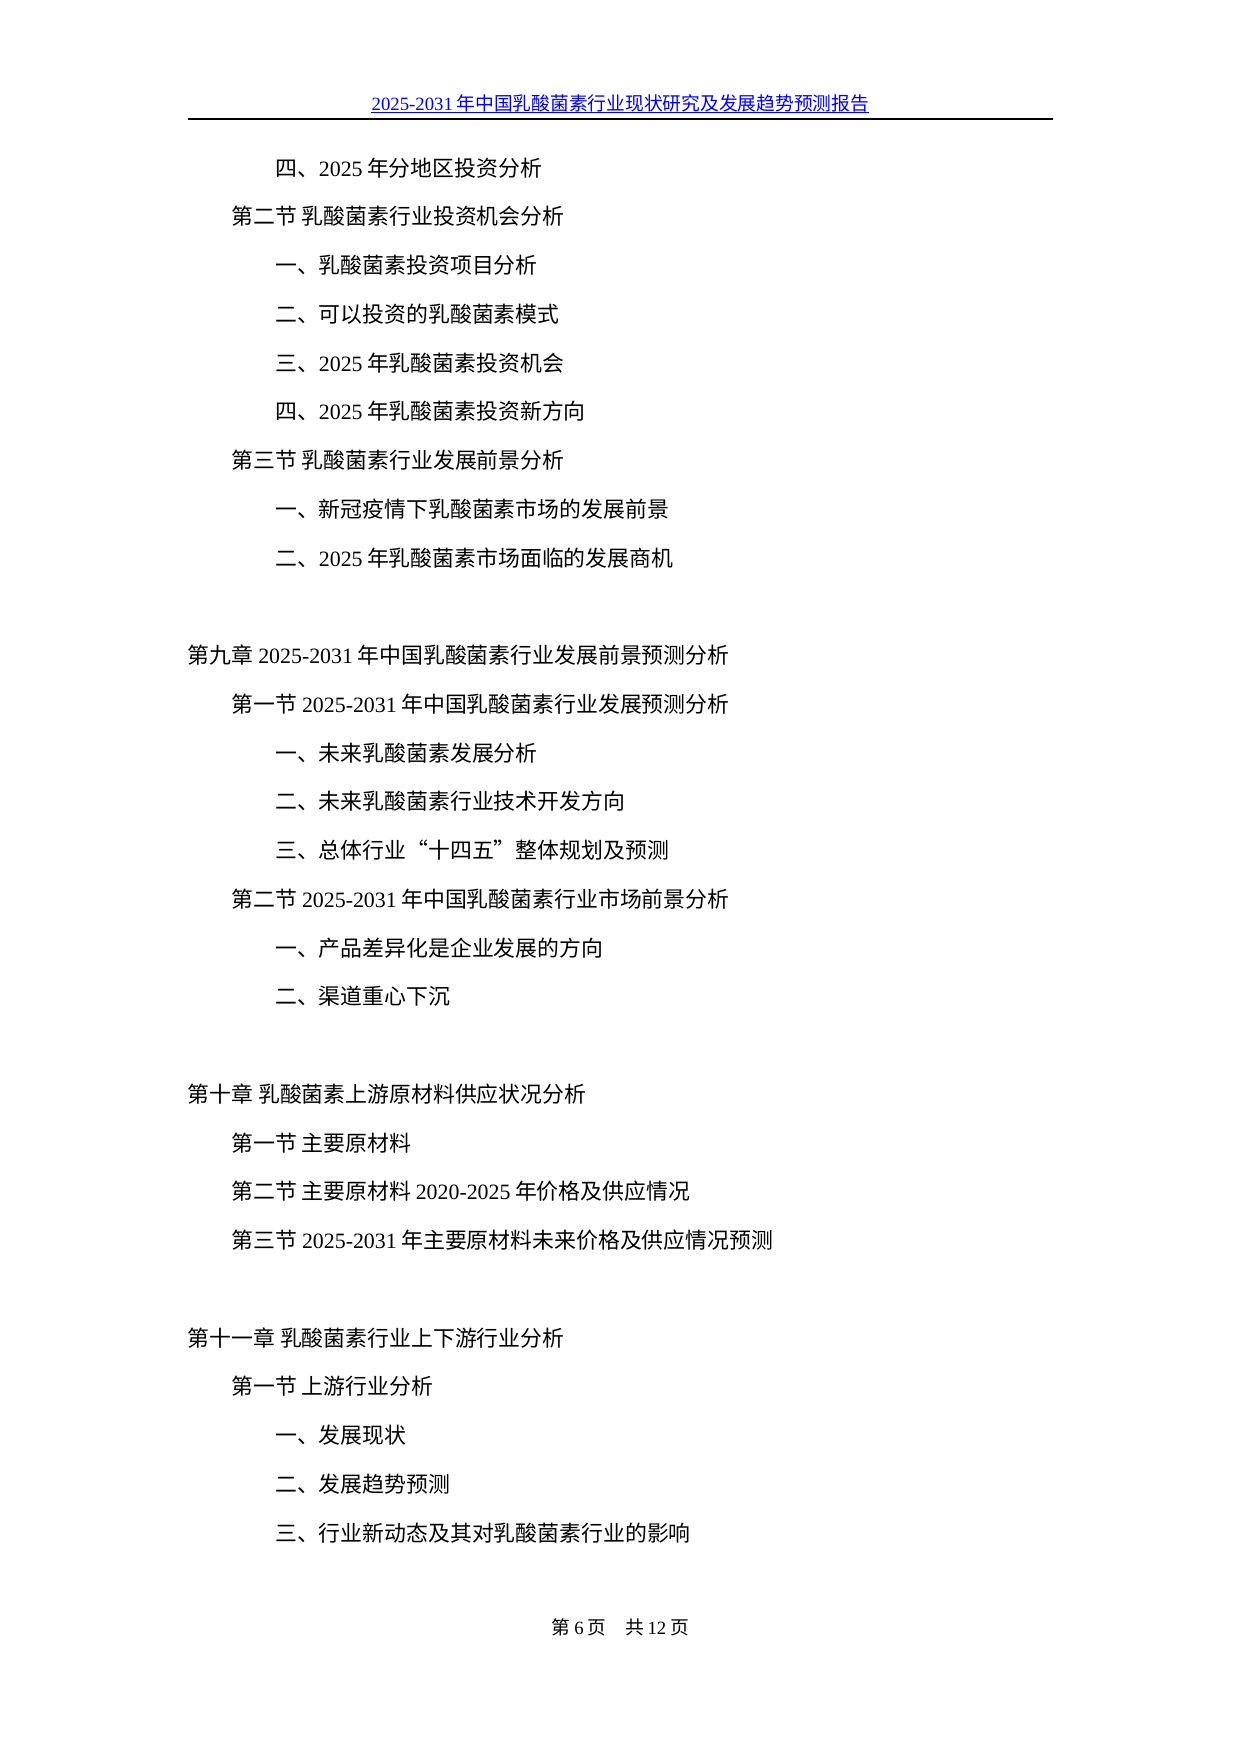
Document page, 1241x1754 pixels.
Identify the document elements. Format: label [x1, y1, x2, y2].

text [187, 150, 1053, 1548]
